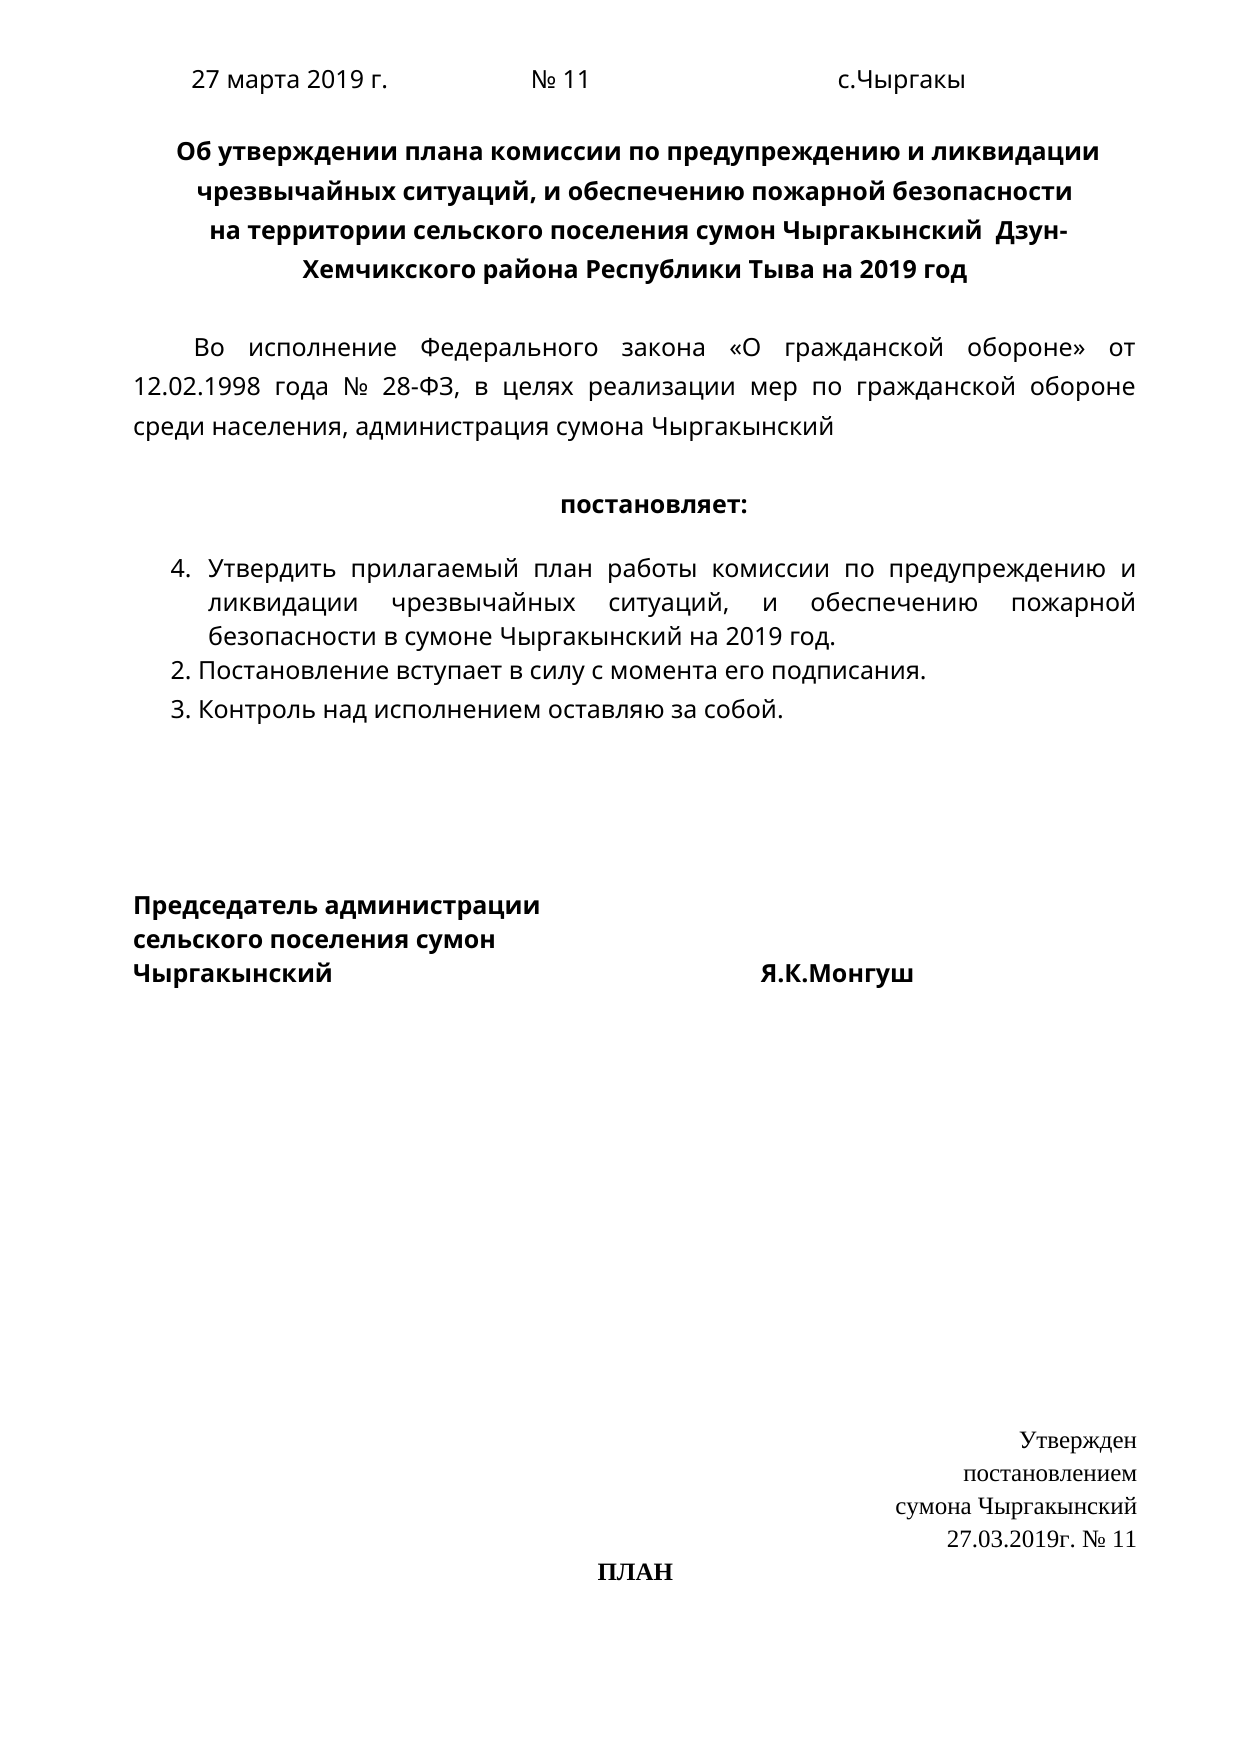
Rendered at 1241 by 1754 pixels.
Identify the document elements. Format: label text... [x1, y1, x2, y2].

subtitle Утвердить прилагаемый план работы комиссии по предупреждению и ликвидации чрезвычайных ситуаций, и обеспечению пожарной безопасности в сумоне Чыргакынский на 2019 год. [170, 551, 1137, 653]
text Утвержден [133, 1425, 1137, 1454]
text сумона Чыргакынский [133, 1491, 1137, 1520]
text 27 марта 2019 г. № 11 с.Чыргакы [133, 62, 1137, 96]
text ПЛАН [133, 1557, 1137, 1586]
text Чыргакынский Я.К.Монгуш [133, 956, 1137, 990]
text Во исполнение Федерального закона «О гражданской обороне» от 12.02.1998 года № 28-ФЗ, в целях реализации мер по гражданской обороне среди населения, администрация сумона Чыргакынский [133, 330, 1137, 442]
text Об утверждении плана комиссии по предупреждению и ликвидации чрезвычайных ситуаций, и обеспечению пожарной безопасности [133, 134, 1137, 207]
text на территории сельского поселения сумон Чыргакынский Дзун-Хемчикского района Республики Тыва на 2019 год [133, 212, 1137, 286]
text сельского поселения сумон [133, 922, 1137, 956]
text 2. Постановление вступает в силу с момента его подписания. [170, 653, 1137, 687]
text 3. Контроль над исполнением оставляю за собой. [170, 692, 1137, 726]
text постановлением [133, 1458, 1137, 1487]
text 27.03.2019г. № 11 [133, 1524, 1137, 1553]
text Председатель администрации [133, 888, 1137, 922]
text постановляет: [133, 487, 1137, 521]
